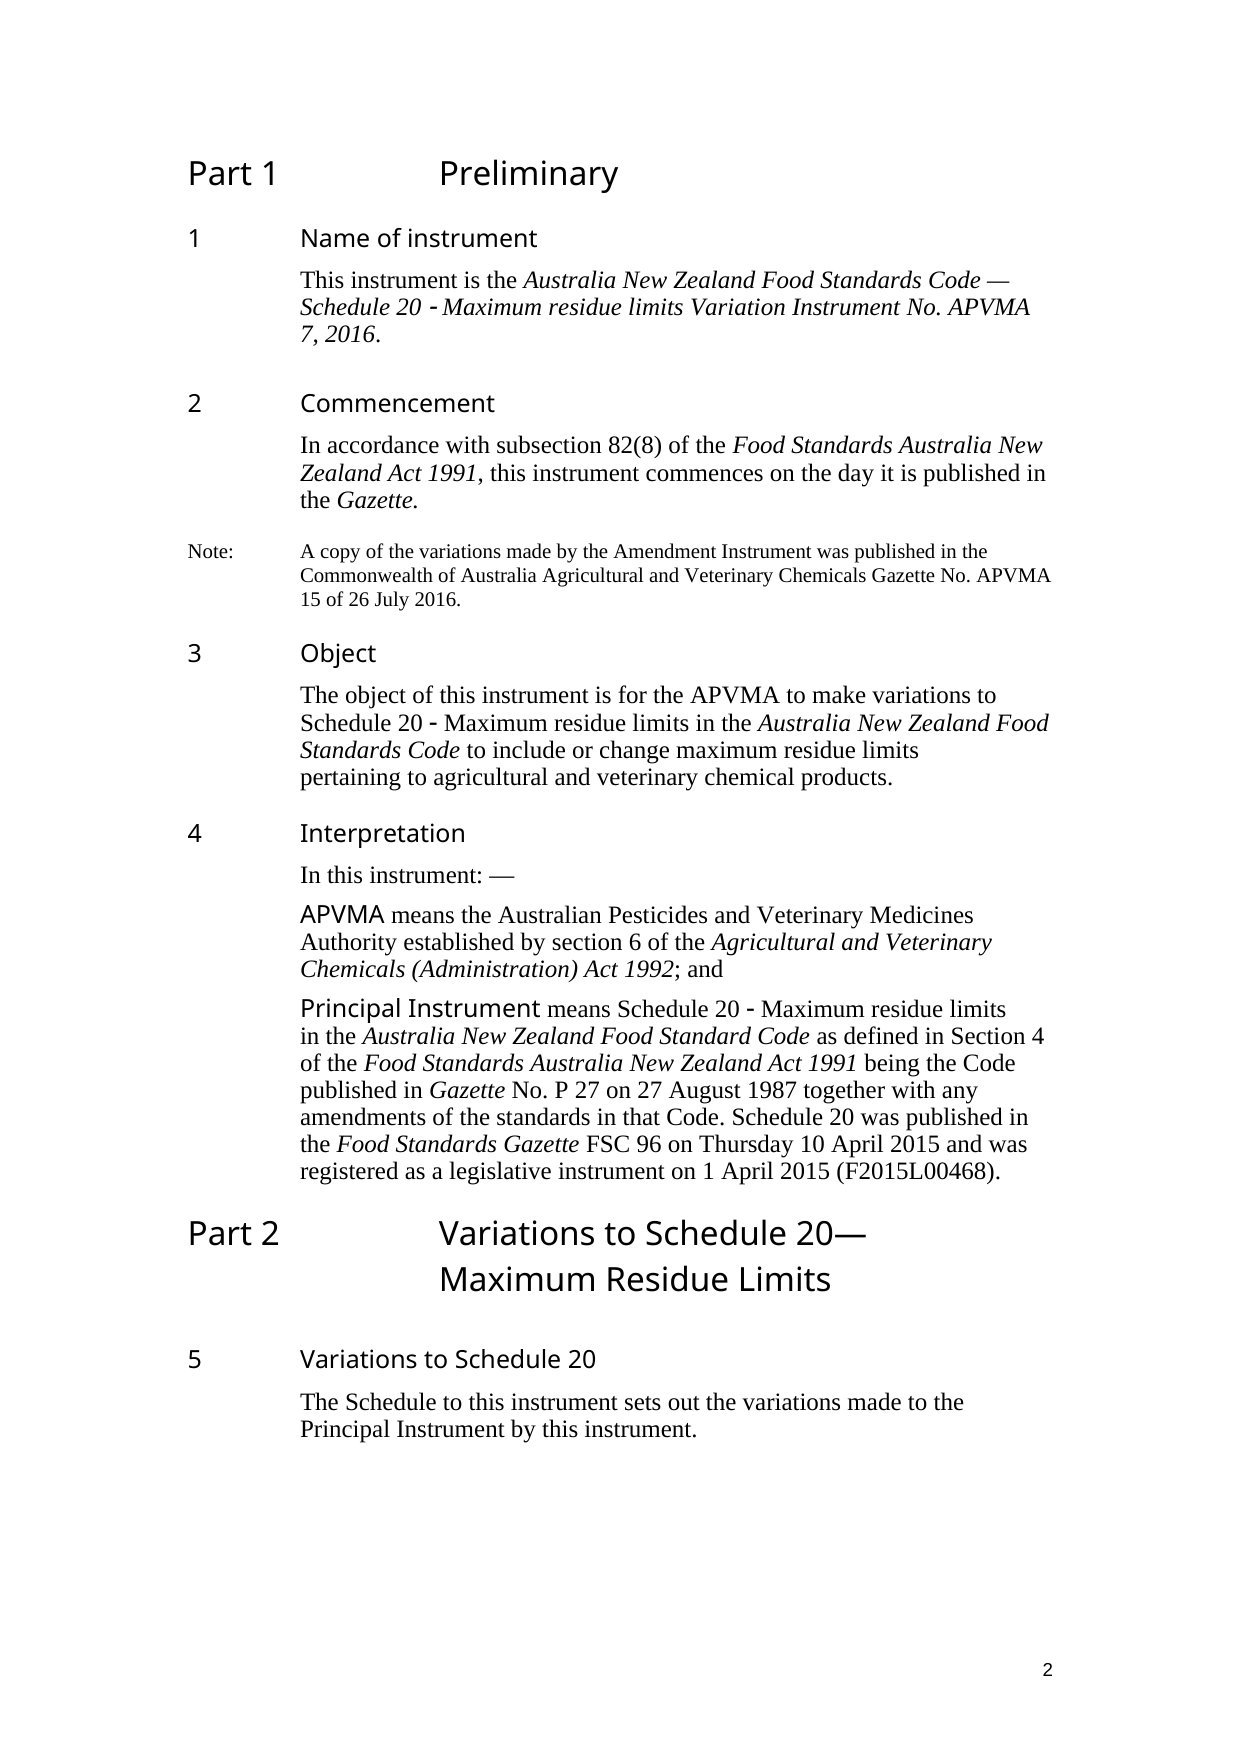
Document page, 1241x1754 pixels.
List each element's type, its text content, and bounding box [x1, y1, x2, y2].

text Note: A copy of the variations made by the Amendment Instrument was published in the Commonwealth of Australia Agricultural and Veterinary Chemicals Gazette No. APVMA 15 of 26 July 2016. [187, 538, 1053, 611]
text 5 Variations to Schedule 20 [187, 1342, 1053, 1376]
text APVMA means the Australian Pesticides and Veterinary Medicines Authority established by section 6 of the Agricultural and Veterinary Chemicals (Administration) Act 1992; and [187, 902, 1053, 983]
text In accordance with subsection 82(8) of the Food Standards Australia New Zealand Act 1991, this instrument commences on the day it is published in the Gazette. [187, 432, 1053, 513]
text Principal Instrument means Schedule 20 Maximum residue limits in the Australia New Zealand Food Standard Code as defined in Section 4 of the Food Standards Australia New Zealand Act 1991 being the Code published in Gazette No. P 27 on 27 August 1987 together with any amendments of the standards in that Code. Schedule 20 was published in the Food Standards Gazette FSC 96 on Thursday 10 April 2015 and was registered as a legislative instrument on 1 April 2015 (F2015L00468). [187, 996, 1053, 1185]
text Part 1 Preliminary [187, 150, 1053, 195]
text 3 Object [187, 636, 1053, 670]
text This instrument is the Australia New Zealand Food Standards Code — Schedule 20 Maximum residue limits Variation Instrument No. APVMA 7, 2016. [187, 267, 1053, 348]
text Part 2 Variations to Schedule 20— Maximum Residue Limits [187, 1210, 1053, 1301]
text The Schedule to this instrument sets out the variations made to the Principal Instrument by this instrument. [187, 1389, 1053, 1443]
text The object of this instrument is for the APVMA to make variations to Schedule 20 Maximum residue limits in the Australia New Zealand Food Standards Code to include or change maximum residue limits pertaining to agricultural and veterinary chemical products. [187, 682, 1053, 791]
text In this instrument: — [187, 862, 1053, 889]
text 4 Interpretation [187, 816, 1053, 850]
text 1 Name of instrument [187, 220, 1053, 254]
text 2 Commencement [187, 386, 1053, 420]
